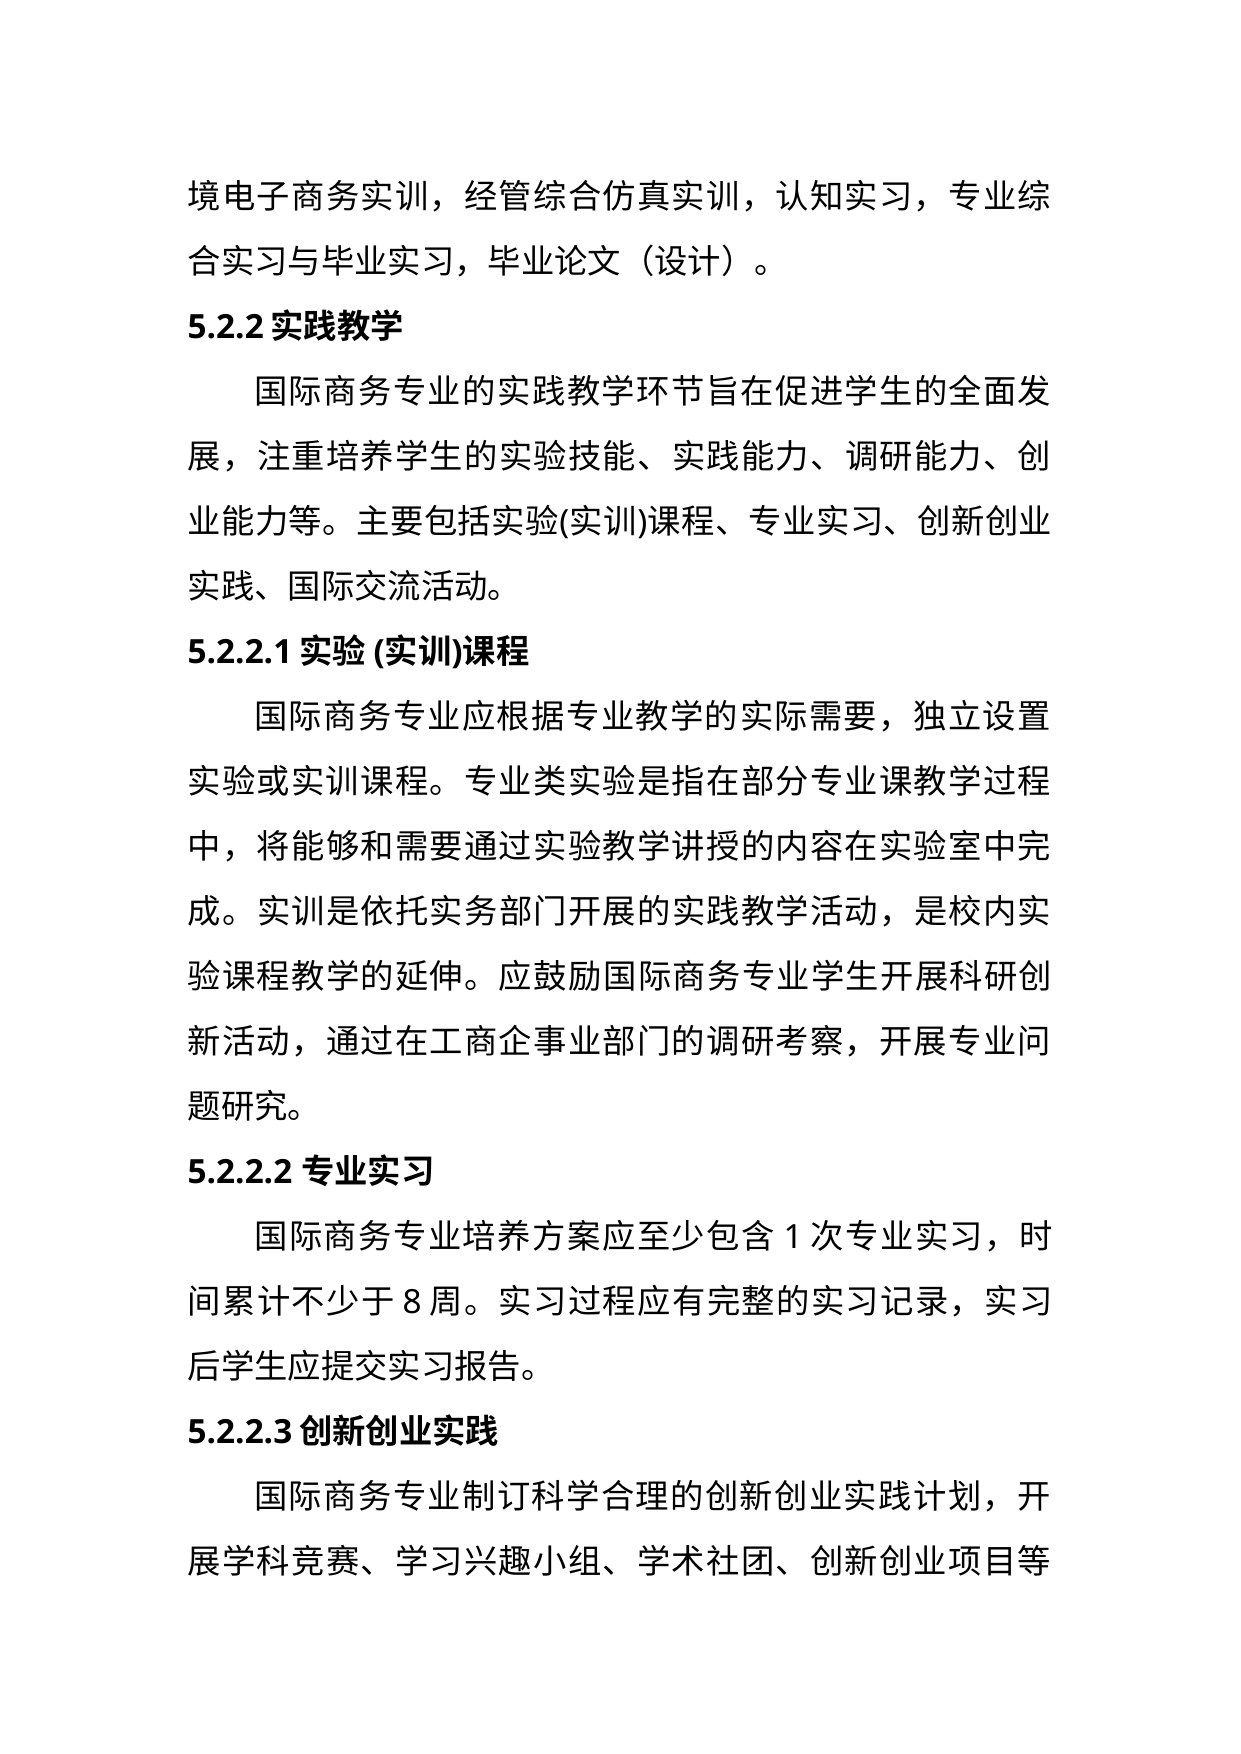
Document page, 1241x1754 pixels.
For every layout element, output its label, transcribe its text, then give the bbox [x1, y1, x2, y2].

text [187, 162, 1053, 292]
text 5.2.2.2 专业实习 [187, 1137, 1053, 1202]
text 5.2.2.1实验 (实训)课程 [187, 617, 1053, 682]
text 5.2.2.3创新创业实践 [187, 1397, 1053, 1462]
text 国际商务专业培养方案应至少包含1次专业实习，时间累计不少于8周。实习过程应有完整的实习记录，实习后学生应提交实习报告。 [187, 1202, 1053, 1397]
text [187, 1462, 1053, 1592]
text 国际商务专业的实践教学环节旨在促进学生的全面发展，注重培养学生的实验技能、实践能力、调研能力、创业能力等。主要包括实验(实训)课程、专业实习、创新创业实践、国际交流活动。 [187, 357, 1053, 617]
text 5.2.2实践教学 [187, 292, 1053, 357]
text 国际商务专业应根据专业教学的实际需要，独立设置实验或实训课程。专业类实验是指在部分专业课教学过程中，将能够和需要通过实验教学讲授的内容在实验室中完成。实训是依托实务部门开展的实践教学活动，是校内实验课程教学的延伸。应鼓励国际商务专业学生开展科研创新活动，通过在工商企事业部门的调研考察，开展专业问题研究。 [187, 682, 1053, 1137]
